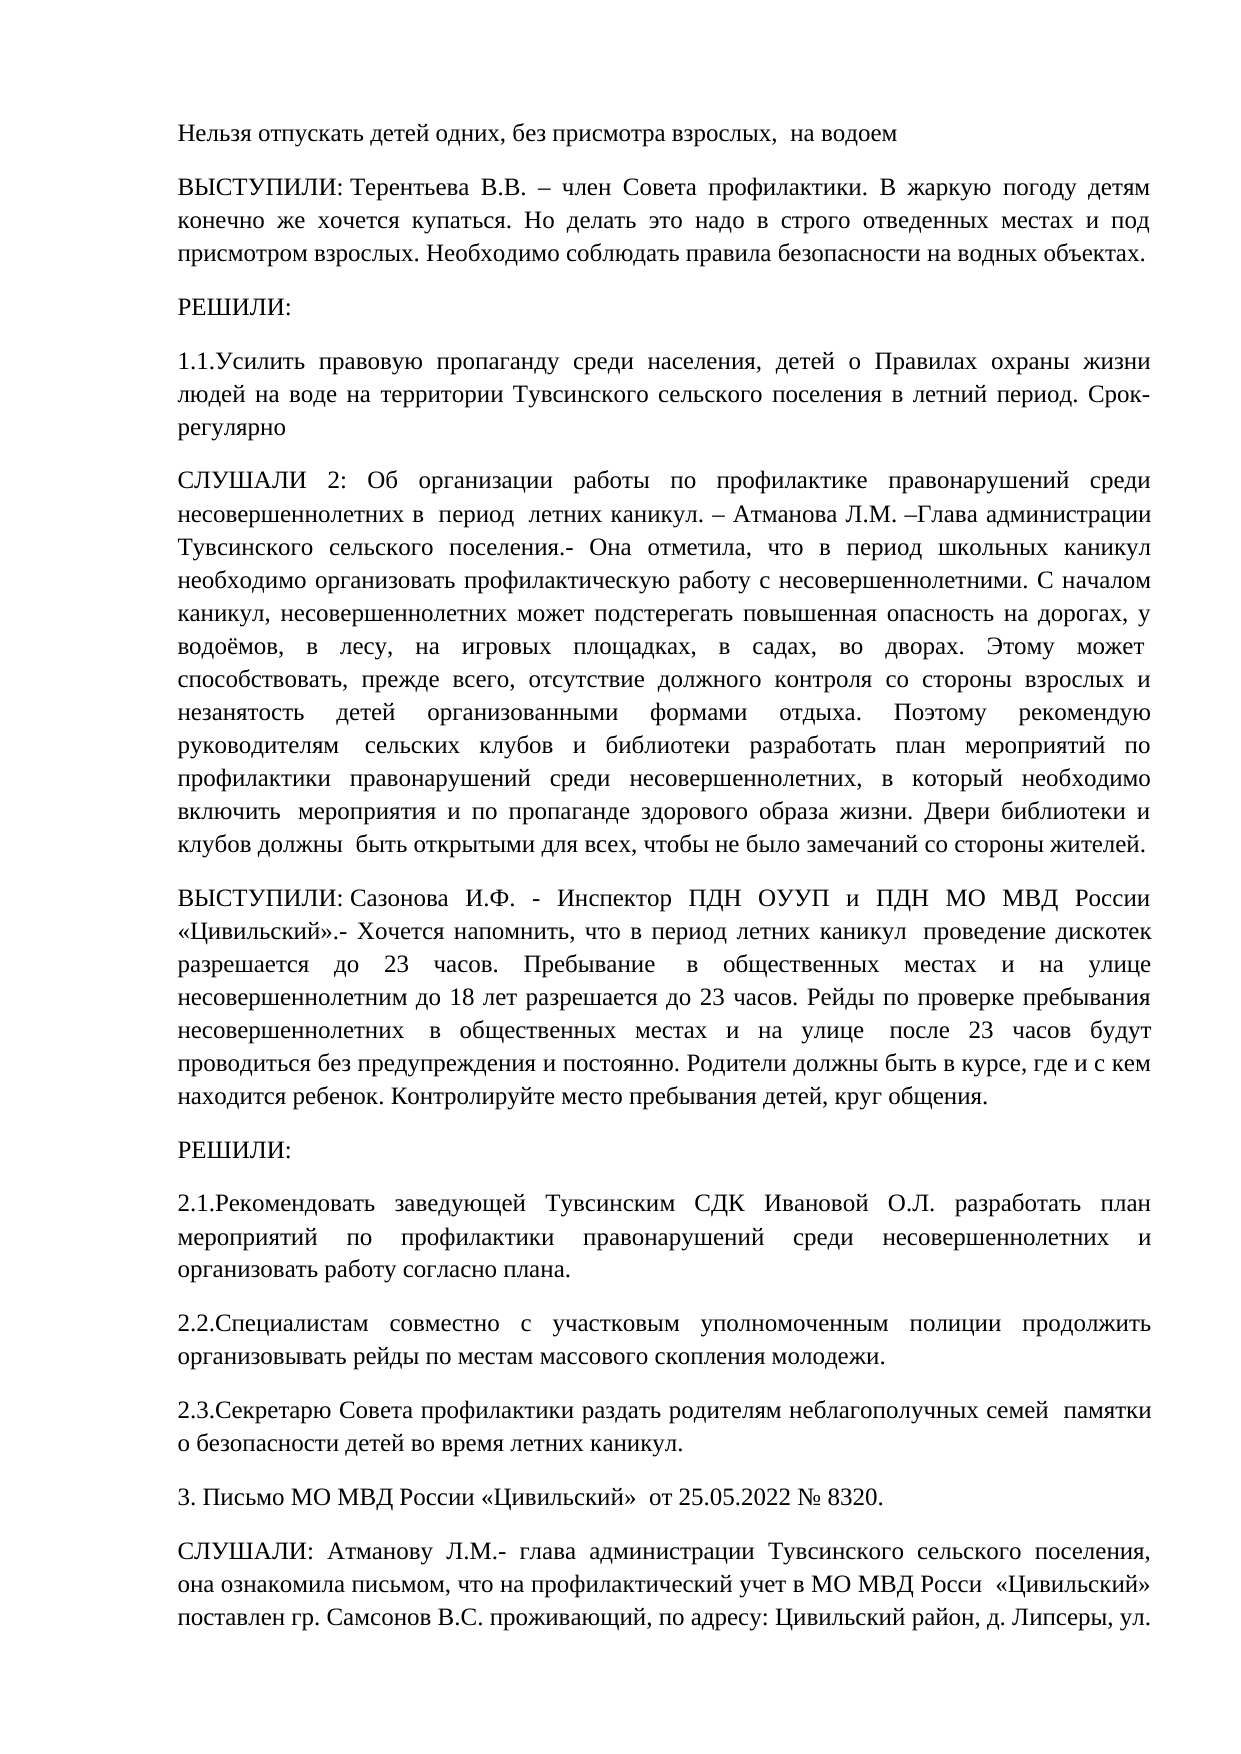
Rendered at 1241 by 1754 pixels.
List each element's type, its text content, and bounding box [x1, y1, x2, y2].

text РЕШИЛИ: [177, 292, 1152, 321]
text РЕШИЛИ: [177, 1135, 1152, 1163]
text 2.2.Специалистам совместно с участковым уполномоченным полиции продолжить организовывать рейды по местам массового скопления молодежи. [177, 1308, 1152, 1370]
text СЛУШАЛИ 2: Об организации работы по профилактике правонарушений среди несовершеннолетних в период летних каникул. – Атманова Л.М. –Глава администрации Тувсинского сельского поселения.- Она отметила, что в период школьных каникул необходимо организовать профилактическую работу с несовершеннолетними. С началом каникул, несовершеннолетних может подстерегать повышенная опасность на дорогах, у водоёмов, в лесу, на игровых площадках, в садах, во дворах. Этому может способствовать, прежде всего, отсутствие должного контроля со стороны взрослых и незанятость детей организованными формами отдыха. Поэтому рекомендую руководителям сельских клубов и библиотеки разработать план мероприятий по профилактики правонарушений среди несовершеннолетних, в который необходимо включить мероприятия и по пропаганде здорового образа жизни. Двери библиотеки и клубов должны быть открытыми для всех, чтобы не было замечаний со стороны жителей. [177, 466, 1152, 858]
text 1.1.Усилить правовую пропаганду среди населения, детей о Правилах охраны жизни людей на воде на территории Тувсинского сельского поселения в летний период. Срок- регулярно [177, 346, 1152, 441]
text 3. Письмо МО МВД России «Цивильский» от 25.05.2022 № 8320. [177, 1482, 1152, 1511]
text Нельзя отпускать детей одних, без присмотра взрослых, на водоем [177, 118, 1152, 147]
text ВЫСТУПИЛИ: Терентьева В.В. – член Совета профилактики. В жаркую погоду детям конечно же хочется купаться. Но делать это надо в строго отведенных местах и под присмотром взрослых. Необходимо соблюдать правила безопасности на водных объектах. [177, 172, 1152, 267]
text ВЫСТУПИЛИ: Сазонова И.Ф. - Инспектор ПДН ОУУП и ПДН МО МВД России «Цивильский».- Хочется напомнить, что в период летних каникул проведение дискотек разрешается до 23 часов. Пребывание в общественных местах и на улице несовершеннолетним до 18 лет разрешается до 23 часов. Рейды по проверке пребывания несовершеннолетних в общественных местах и на улице после 23 часов будут проводиться без предупреждения и постоянно. Родители должны быть в курсе, где и с кем находится ребенок. Контролируйте место пребывания детей, круг общения. [177, 883, 1152, 1109]
text 2.1.Рекомендовать заведующей Тувсинским СДК Ивановой О.Л. разработать план мероприятий по профилактики правонарушений среди несовершеннолетних и организовать работу согласно плана. [177, 1188, 1152, 1283]
text 2.3.Секретарю Совета профилактики раздать родителям неблагополучных семей памятки о безопасности детей во время летних каникул. [177, 1395, 1152, 1457]
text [177, 1536, 1152, 1631]
